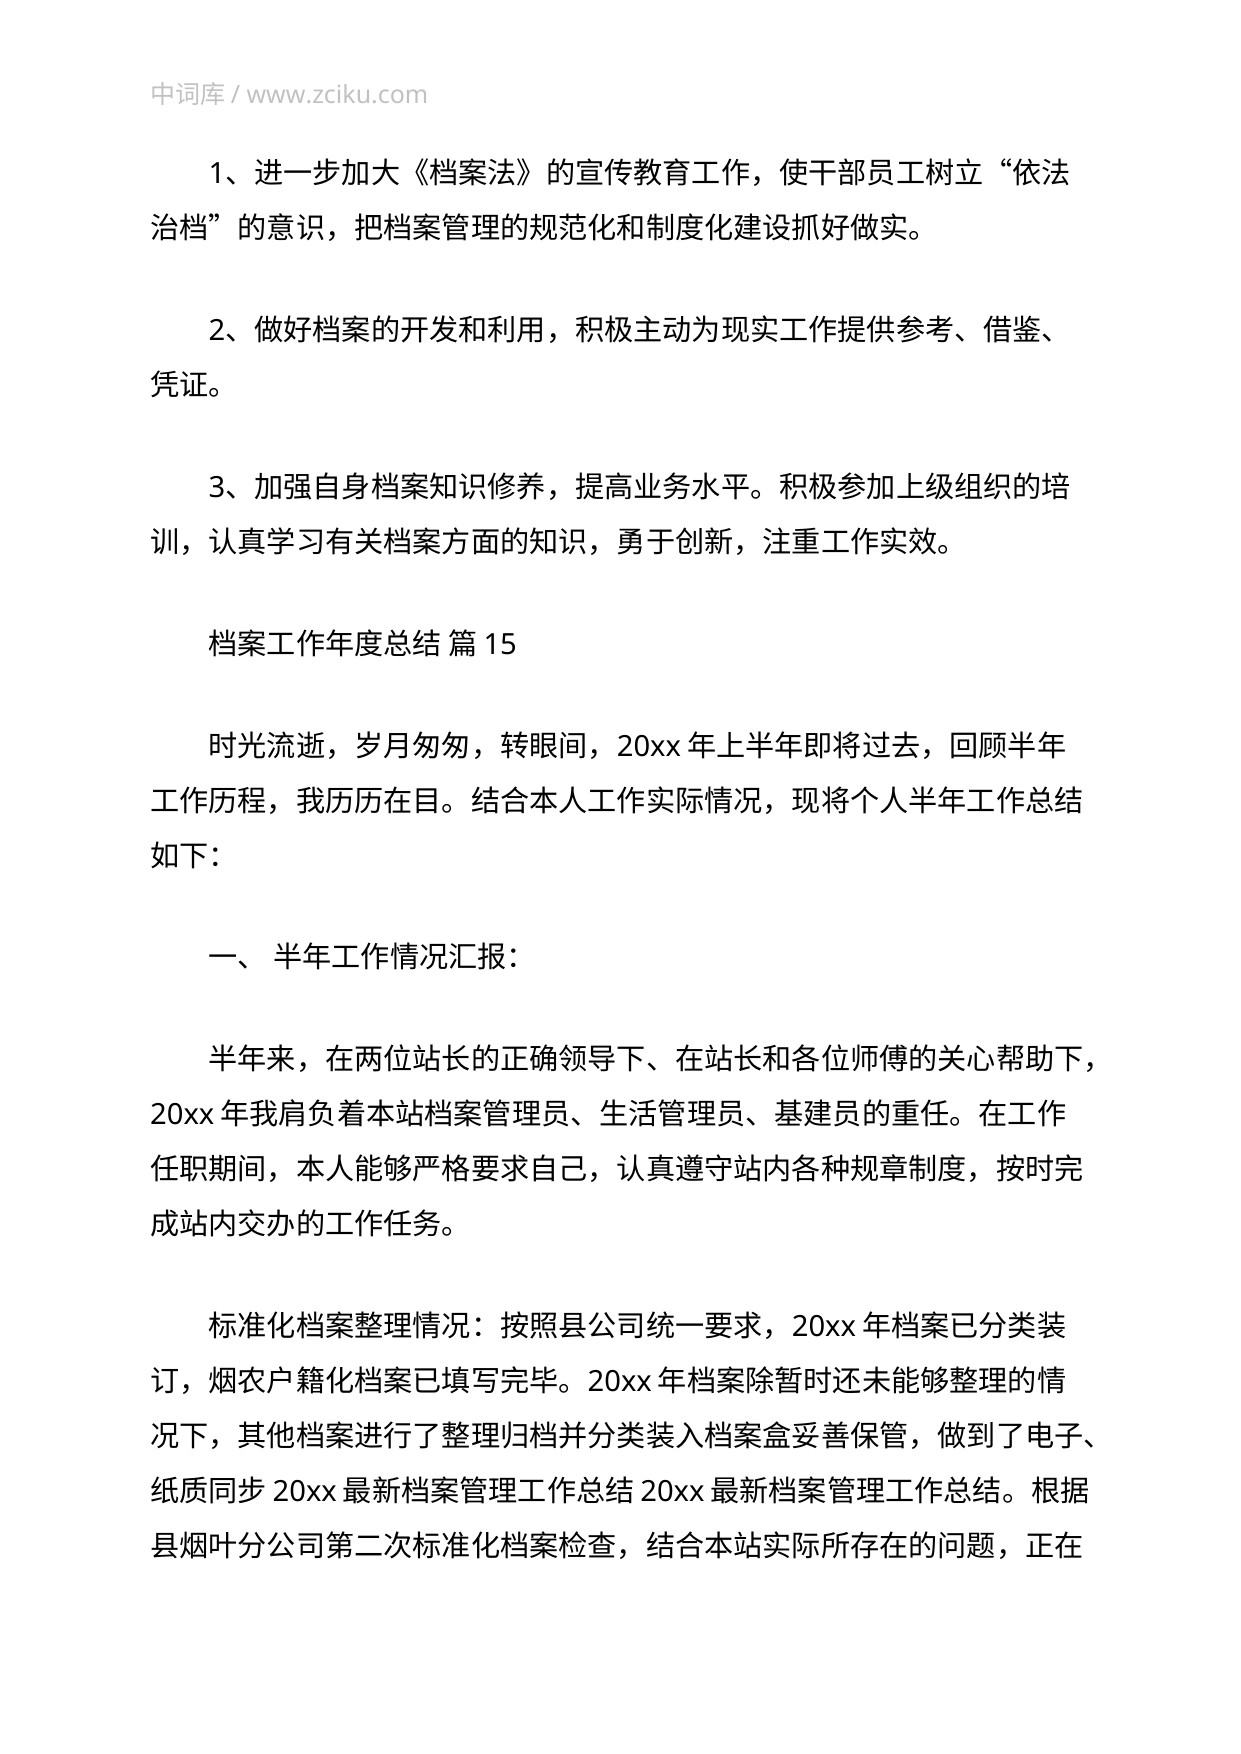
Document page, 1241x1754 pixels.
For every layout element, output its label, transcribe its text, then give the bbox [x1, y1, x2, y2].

text 2、做好档案的开发和利用，积极主动为现实工作提供参考、借鉴、凭证。 [150, 307, 1090, 404]
text 档案工作年度总结 篇15 [150, 620, 1090, 663]
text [150, 1302, 1090, 1564]
text 半年来，在两位站长的正确领导下、在站长和各位师傅的关心帮助下，20xx年我肩负着本站档案管理员、生活管理员、基建员的重任。在工作任职期间，本人能够严格要求自己，认真遵守站内各种规章制度，按时完成站内交办的工作任务。 [150, 1036, 1090, 1243]
text 3、加强自身档案知识修养，提高业务水平。积极参加上级组织的培训，认真学习有关档案方面的知识，勇于创新，注重工作实效。 [150, 463, 1090, 561]
text 1、进一步加大《档案法》的宣传教育工作，使干部员工树立“依法治档”的意识，把档案管理的规范化和制度化建设抓好做实。 [150, 150, 1090, 247]
text 时光流逝，岁月匆匆，转眼间，20xx年上半年即将过去，回顾半年工作历程，我历历在目。结合本人工作实际情况，现将个人半年工作总结如下： [150, 722, 1090, 874]
text 一、 半年工作情况汇报： [150, 934, 1090, 976]
